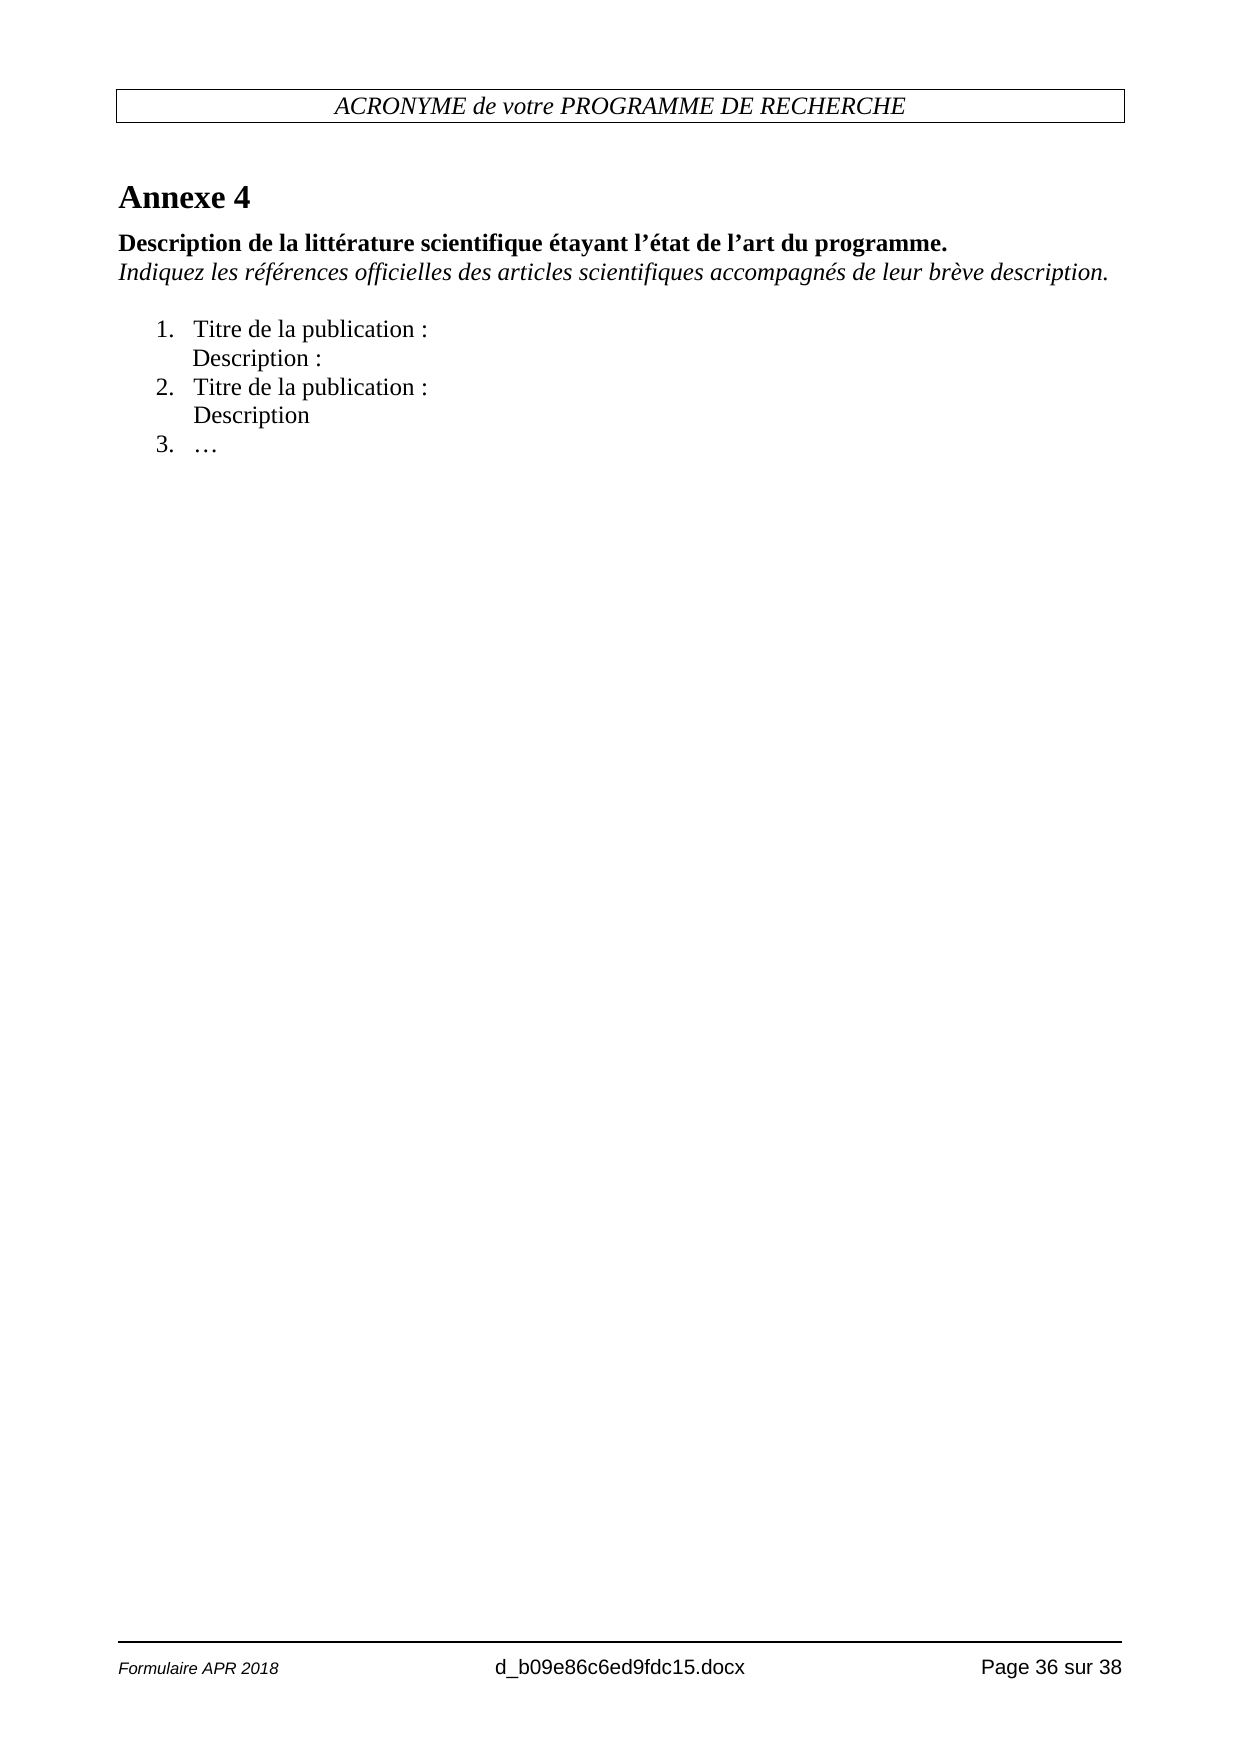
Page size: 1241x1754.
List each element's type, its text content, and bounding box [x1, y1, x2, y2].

list … [156, 429, 1122, 458]
subtitle Annexe 4 [118, 177, 1122, 216]
list Titre de la publication : [156, 314, 1122, 343]
list Description [193, 401, 1122, 429]
text Description : [192, 343, 1122, 372]
list Titre de la publication : [156, 372, 1122, 401]
text Indiquez les références officielles des articles scientifiques accompagnés de leur brève description. [118, 257, 1122, 286]
text Description de la littérature scientifique étayant l’état de l’art du programme. [118, 228, 1122, 257]
